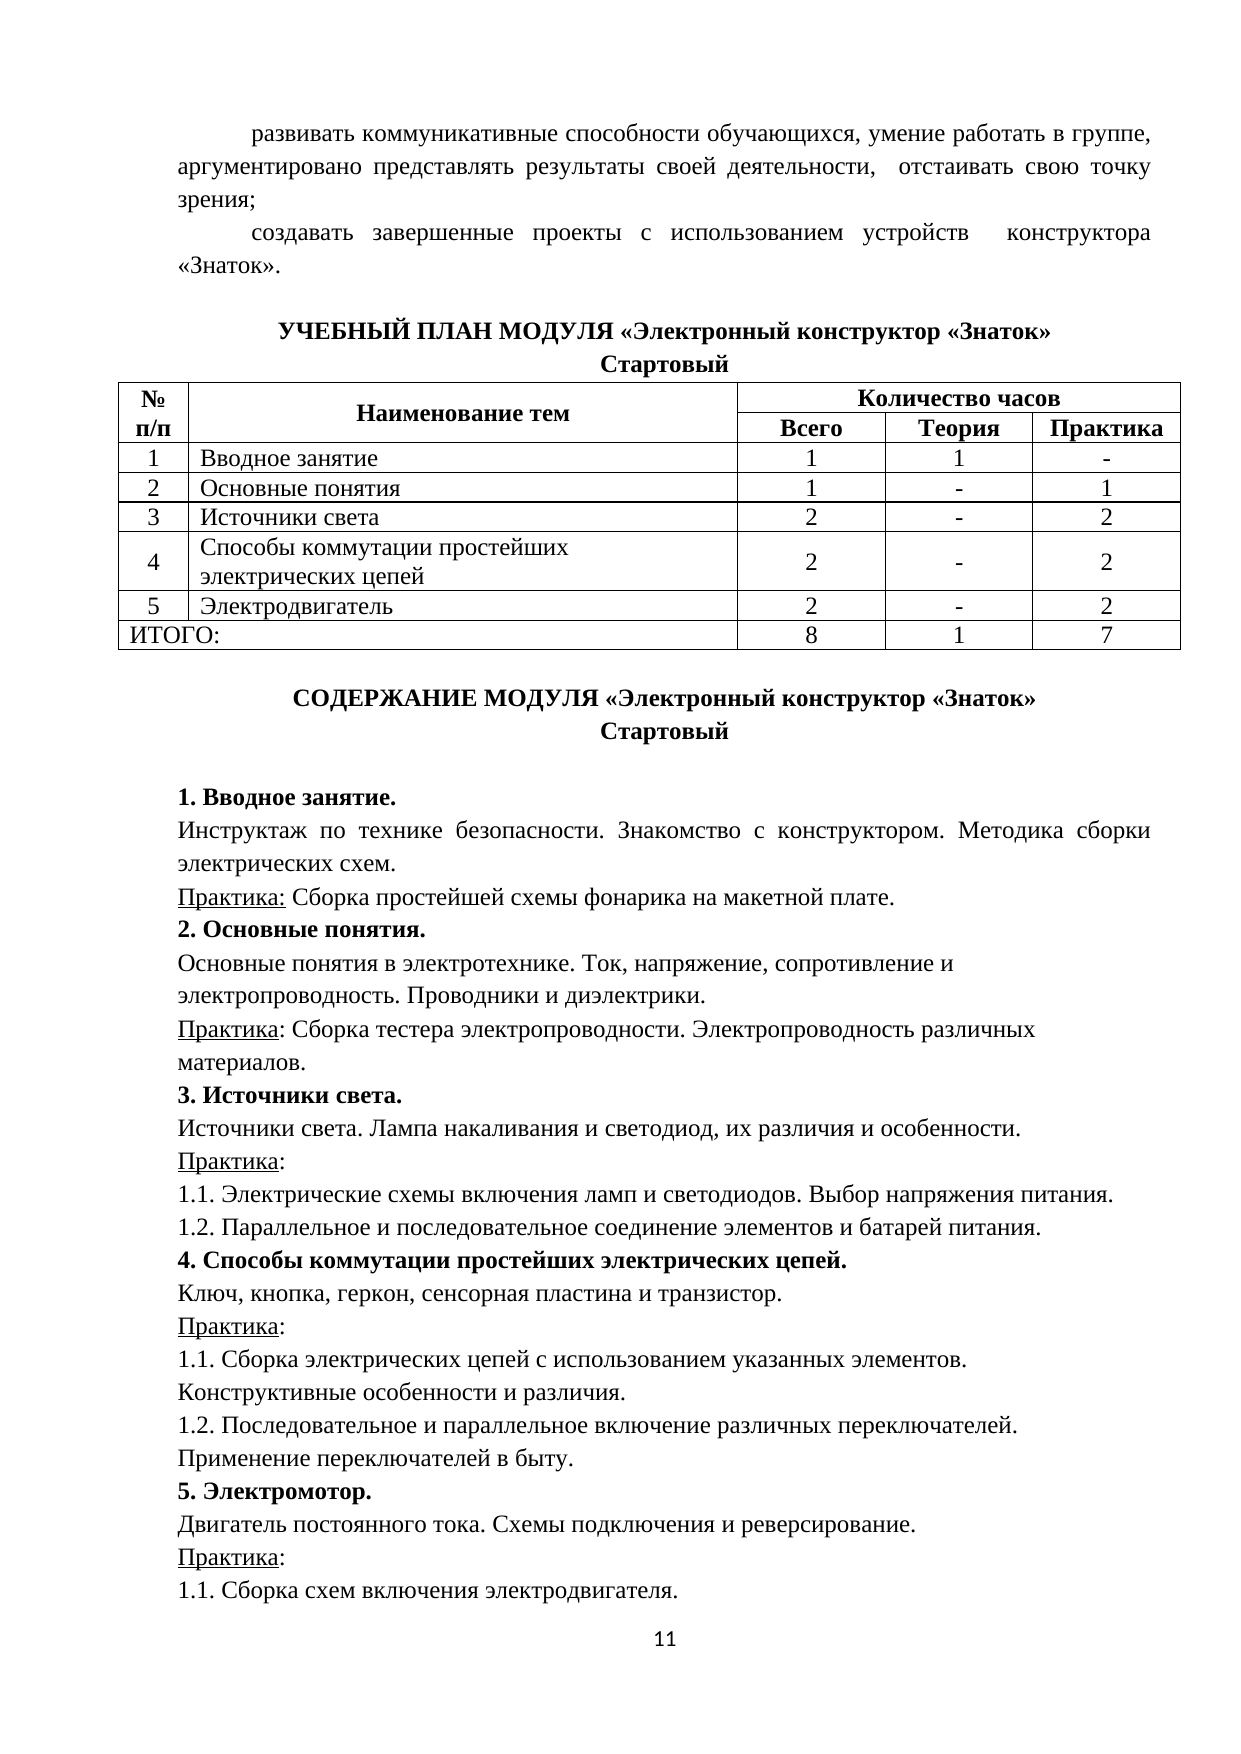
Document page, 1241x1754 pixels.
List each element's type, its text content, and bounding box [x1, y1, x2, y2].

table_cell 1 [738, 443, 885, 472]
table_cell 2 [738, 532, 885, 590]
table_cell Теория [886, 413, 1032, 442]
table_cell 2 [738, 591, 885, 619]
table_cell 1 [1033, 473, 1180, 501]
text СОДЕРЖАНИЕ МОДУЛЯ «Электронный конструктор «Знаток» [177, 683, 1152, 712]
table_header Количество часов [738, 383, 1180, 412]
table_cell Вводное занятие [189, 443, 737, 472]
text 1. Вводное занятие. [177, 782, 1152, 811]
text Стартовый [177, 349, 1152, 378]
text Инструктаж по технике безопасности. Знакомство с конструктором. Методика сборки электрических схем. [177, 816, 1152, 877]
table_cell 1 [886, 621, 1032, 649]
text 5. Электромотор. [177, 1476, 1152, 1505]
table_cell - [886, 503, 1032, 531]
text Ключ, кнопка, геркон, сенсорная пластина и транзистор. [177, 1278, 1152, 1307]
table_cell - [886, 473, 1032, 501]
text УЧЕБНЫЙ ПЛАН МОДУЛЯ «Электронный конструктор «Знаток» [177, 316, 1152, 345]
table_cell 2 [1033, 591, 1180, 619]
table_cell 5 [119, 591, 188, 619]
table_cell 4 [119, 532, 188, 590]
table_cell Основные понятия [189, 473, 737, 501]
text 1.1. Электрические схемы включения ламп и светодиодов. Выбор напряжения питания. [177, 1179, 1152, 1207]
text Практика: Сборка тестера электропроводности. Электропроводность различных материалов. [177, 1014, 1152, 1075]
text 3. Источники света. [177, 1080, 1152, 1108]
text 4. Способы коммутации простейших электрических цепей. [177, 1245, 1152, 1273]
text 1.1. Сборка электрических цепей с использованием указанных элементов. Конструктивные особенности и различия. [177, 1344, 1152, 1406]
text Практика: [177, 1542, 1152, 1571]
table_header № п/п [119, 383, 188, 442]
text создавать завершенные проекты с использованием устройств конструктора «Знаток». [177, 217, 1152, 279]
table_cell ИТОГО: [119, 621, 737, 649]
table_cell Способы коммутации простейших электрических цепей [189, 532, 737, 590]
text Основные понятия в электротехнике. Ток, напряжение, сопротивление и электропроводность. Проводники и диэлектрики. [177, 948, 1152, 1009]
table_header Наименование тем [189, 383, 737, 442]
text 1.2. Параллельное и последовательное соединение элементов и батарей питания. [177, 1212, 1152, 1241]
table_cell 2 [119, 473, 188, 501]
text 1.1. Сборка схем включения электродвигателя. [177, 1575, 1152, 1604]
text Практика: Сборка простейшей схемы фонарика на макетной плате. [177, 882, 1152, 910]
table_cell 1 [119, 443, 188, 472]
table_cell - [886, 591, 1032, 619]
text Двигатель постоянного тока. Схемы подключения и реверсирование. [177, 1509, 1152, 1538]
table_cell Источники света [189, 503, 737, 531]
table_cell Всего [738, 413, 885, 442]
text 2. Основные понятия. [177, 914, 1152, 943]
table_cell Практика [1033, 413, 1180, 442]
table_cell 2 [1033, 532, 1180, 590]
text развивать коммуникативные способности обучающихся, умение работать в группе, аргументировано представлять результаты своей деятельности, отстаивать свою точку зрения; [177, 118, 1152, 213]
table_cell 8 [738, 621, 885, 649]
text Источники света. Лампа накаливания и светодиод, их различия и особенности. [177, 1113, 1152, 1141]
table_cell Электродвигатель [189, 591, 737, 619]
table_cell 1 [738, 473, 885, 501]
table_cell 2 [738, 503, 885, 531]
text Стартовый [177, 716, 1152, 745]
table_cell 2 [1033, 503, 1180, 531]
table_cell 3 [119, 503, 188, 531]
table_cell - [1033, 443, 1180, 472]
text 1.2. Последовательное и параллельное включение различных переключателей. Применение переключателей в быту. [177, 1410, 1152, 1472]
text Практика: [177, 1146, 1152, 1174]
table_cell - [886, 532, 1032, 590]
table_cell 7 [1033, 621, 1180, 649]
table_cell 1 [886, 443, 1032, 472]
text Практика: [177, 1311, 1152, 1339]
